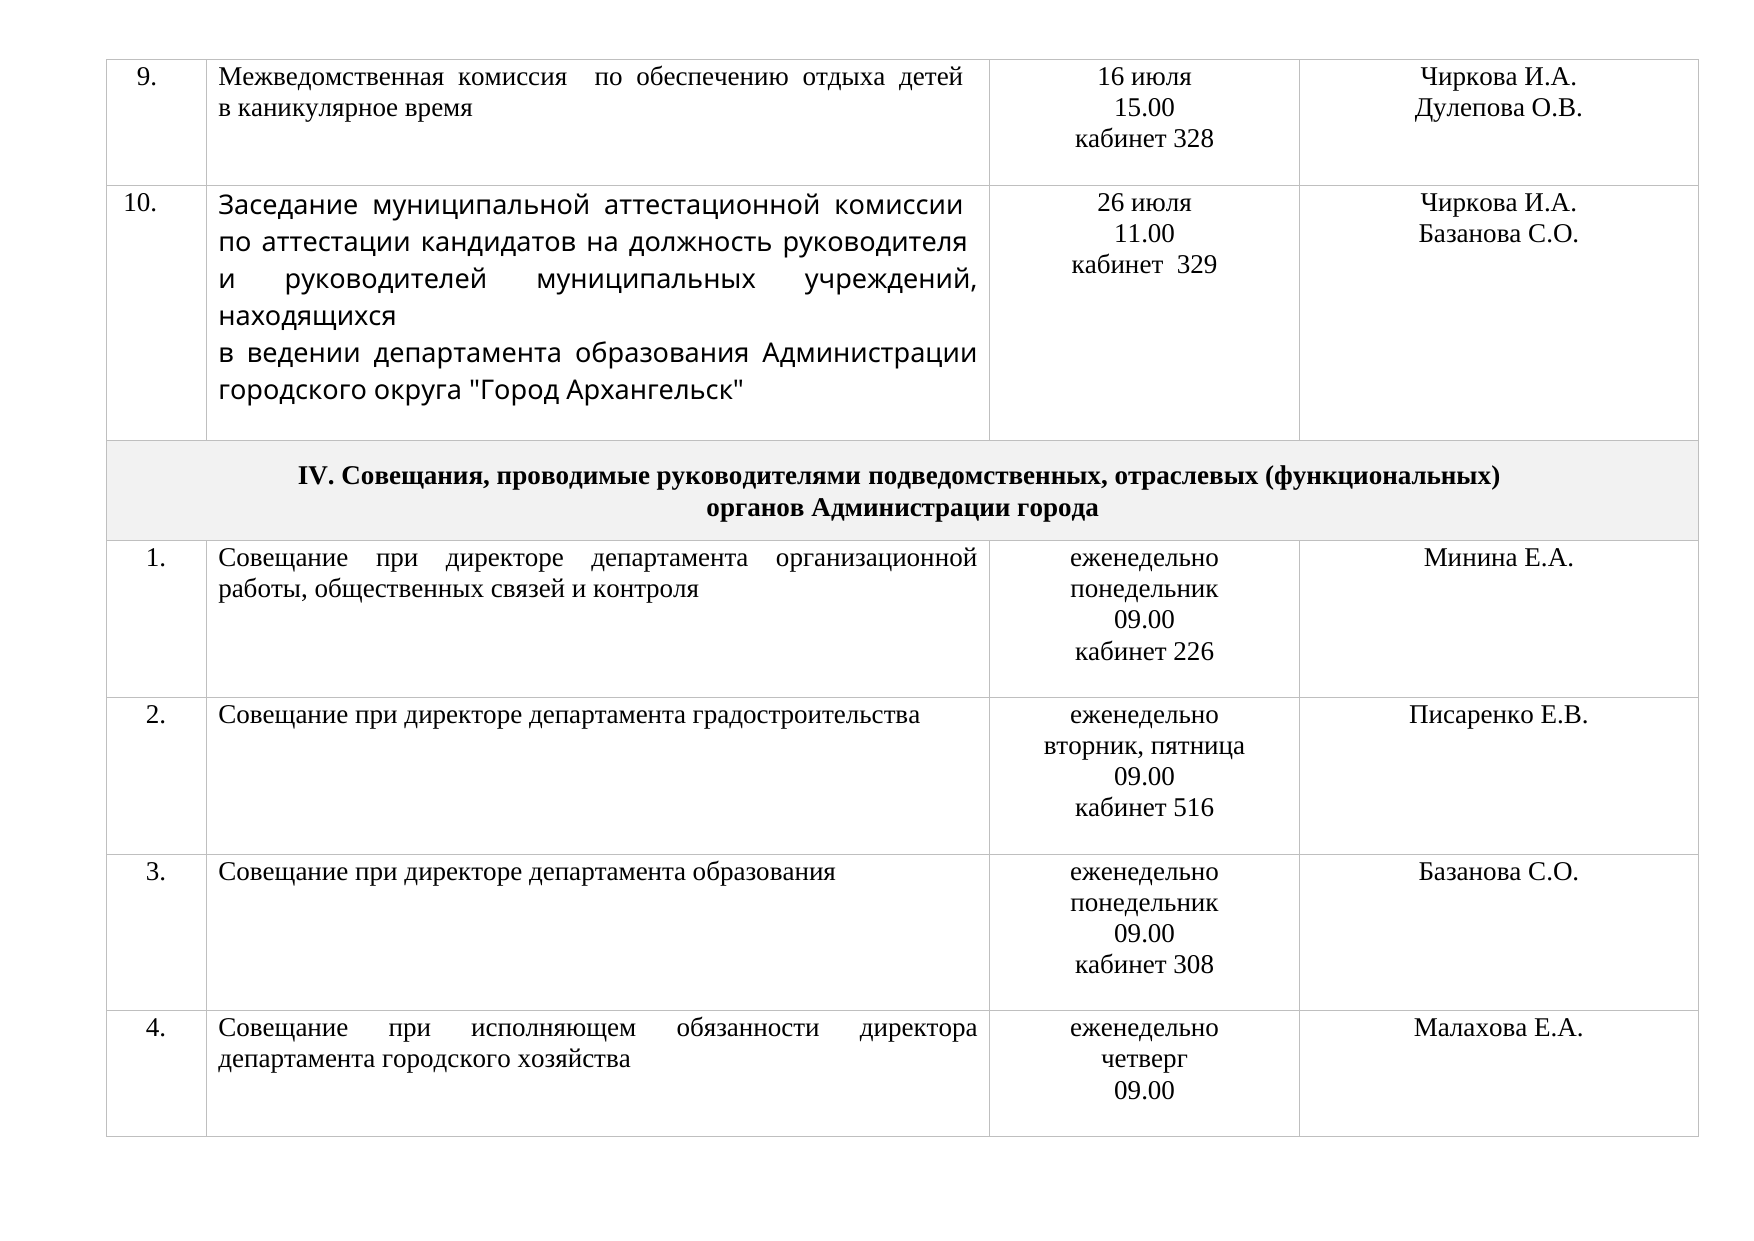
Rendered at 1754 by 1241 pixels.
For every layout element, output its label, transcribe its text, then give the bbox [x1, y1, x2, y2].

table_cell Чиркова И.А. Дулепова О.В. [1300, 60, 1698, 185]
table_cell 16 июля 15.00 кабинет 328 [990, 60, 1299, 185]
table_cell [107, 855, 206, 1010]
table_cell Писаренко Е.В. [1300, 698, 1698, 854]
table_cell [107, 60, 206, 185]
table_cell еженедельно вторник, пятница 09.00 кабинет 516 [990, 698, 1299, 854]
table_cell [107, 698, 206, 854]
table_cell [107, 541, 206, 697]
table_cell еженедельно понедельник 09.00 кабинет 226 [990, 541, 1299, 697]
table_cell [207, 1011, 989, 1136]
table_cell [107, 1011, 206, 1136]
table_cell Совещание при директоре департамента организационной работы, общественных связей и контроля [207, 541, 989, 697]
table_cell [990, 1011, 1299, 1136]
table_cell IV. Совещания, проводимые руководителями подведомственных, отраслевых (функциональных) органов Администрации города [107, 441, 1698, 540]
table_cell [107, 186, 206, 440]
table_cell Чиркова И.А. Базанова С.О. [1300, 186, 1698, 440]
table_cell Заседание муниципальной аттестационной комиссии по аттестации кандидатов на должность руководителя и руководителей муниципальных учреждений, находящихся в ведении департамента образования Администрации городского округа "Город Архангельск" [207, 186, 989, 440]
table_cell Малахова Е.А. [1300, 1011, 1698, 1136]
table_cell Межведомственная комиссия по обеспечению отдыха детей в каникулярное время [207, 60, 989, 185]
table_cell Минина Е.А. [1300, 541, 1698, 697]
table_cell Совещание при директоре департамента градостроительства [207, 698, 989, 854]
table_cell Совещание при директоре департамента образования [207, 855, 989, 1010]
table_cell Базанова С.О. [1300, 855, 1698, 1010]
table_cell еженедельно понедельник 09.00 кабинет 308 [990, 855, 1299, 1010]
table_cell 26 июля 11.00 кабинет 329 [990, 186, 1299, 440]
